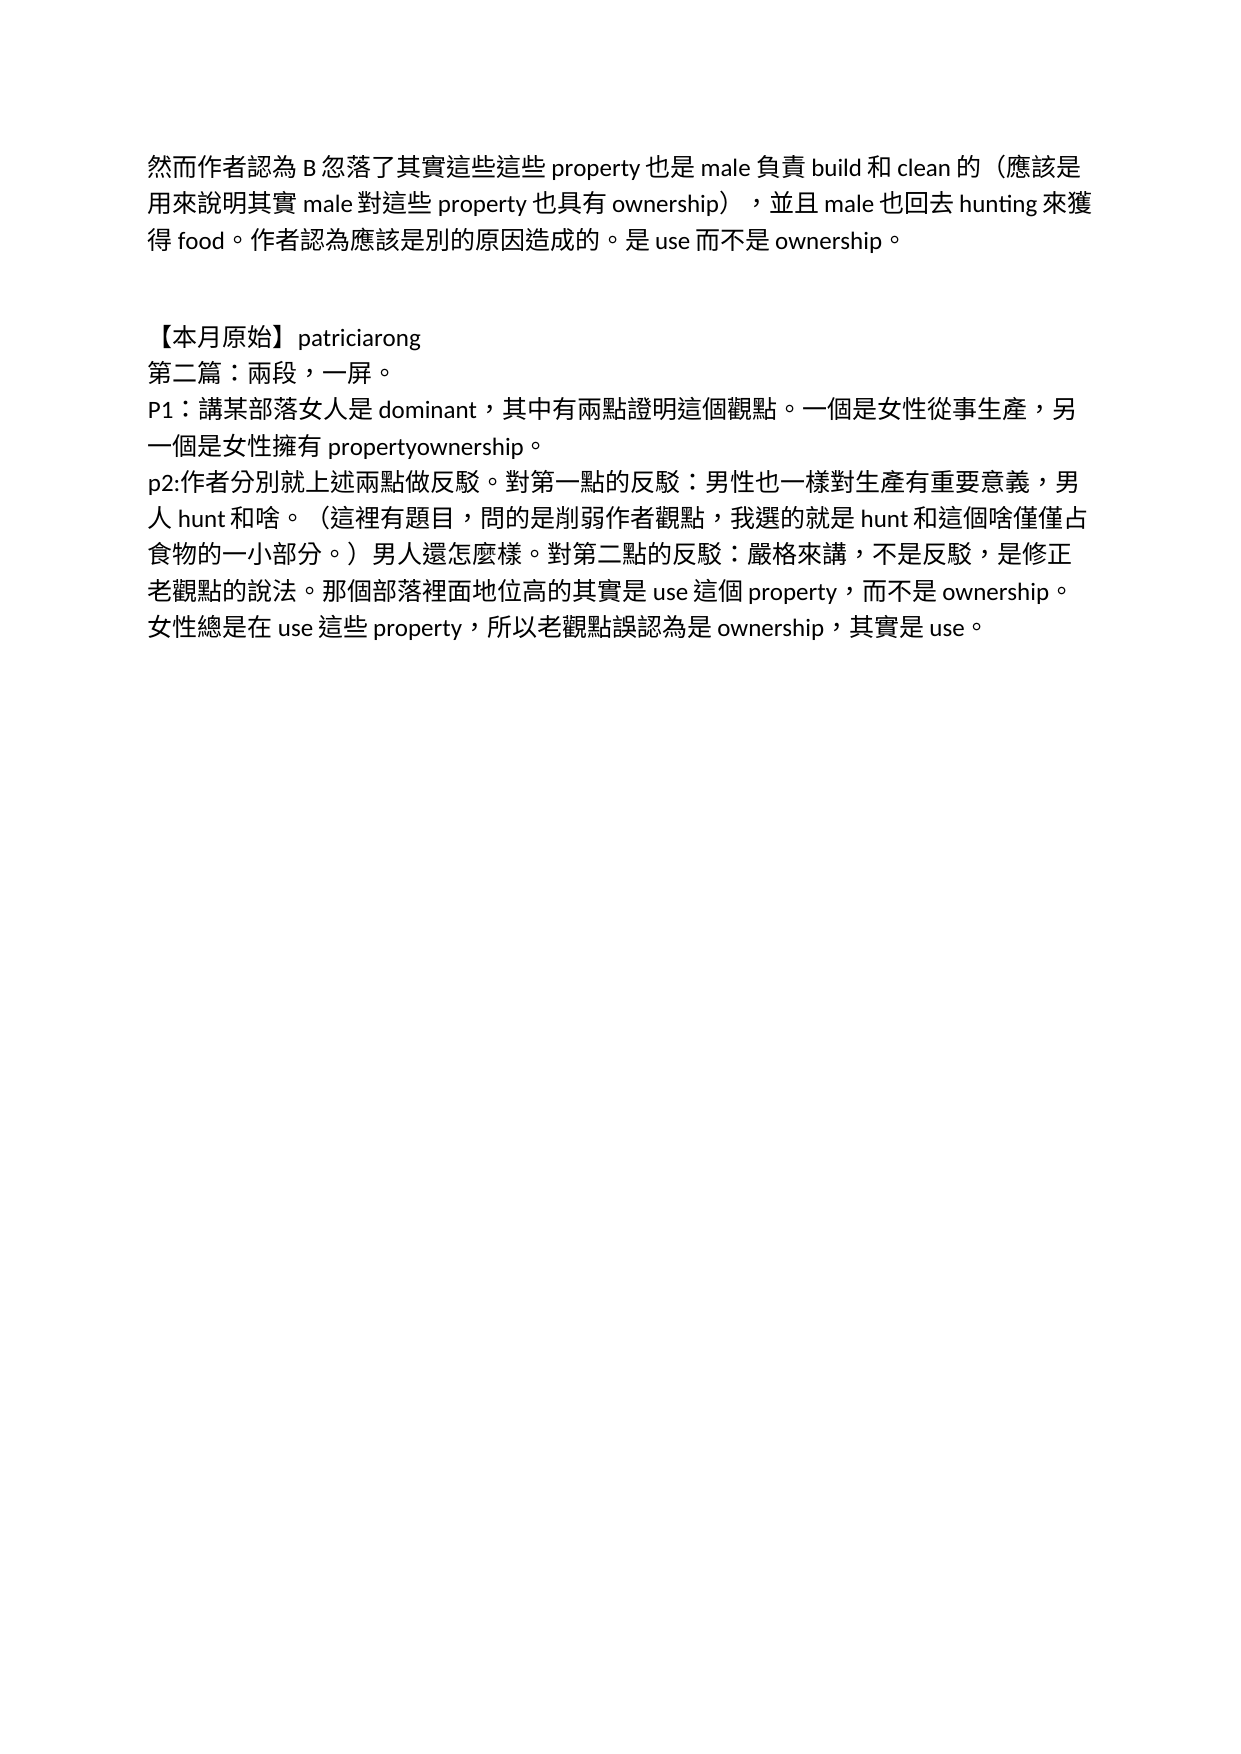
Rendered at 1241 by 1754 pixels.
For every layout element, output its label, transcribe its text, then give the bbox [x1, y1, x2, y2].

text 第二篇：兩段，一屏。 [148, 354, 1093, 390]
text P1：講某部落女人是dominant，其中有兩點證明這個觀點。一個是女性從事生產，另一個是女性擁有propertyownership。 [148, 390, 1093, 462]
text 然而作者認為B忽落了其實這些這些property也是male 負責build和clean的（應該是用來說明其實male對這些property也具有ownership），並且male也回去hunting來獲得food。作者認為應該是別的原因造成的。是use而不是ownership。 [148, 148, 1093, 256]
text 【本月原始】patriciarong [148, 317, 1093, 354]
text p2:作者分別就上述兩點做反駁。對第一點的反駁：男性也一樣對生產有重要意義，男人hunt和啥。（這裡有題目，問的是削弱作者觀點，我選的就是hunt和這個啥僅僅占食物的一小部分。）男人還怎麼樣。對第二點的反駁：嚴格來講，不是反駁，是修正老觀點的說法。那個部落裡面地位高的其實是use這個property，而不是ownership。女性總是在use這些property，所以老觀點誤認為是ownership，其實是use。 [148, 462, 1093, 644]
